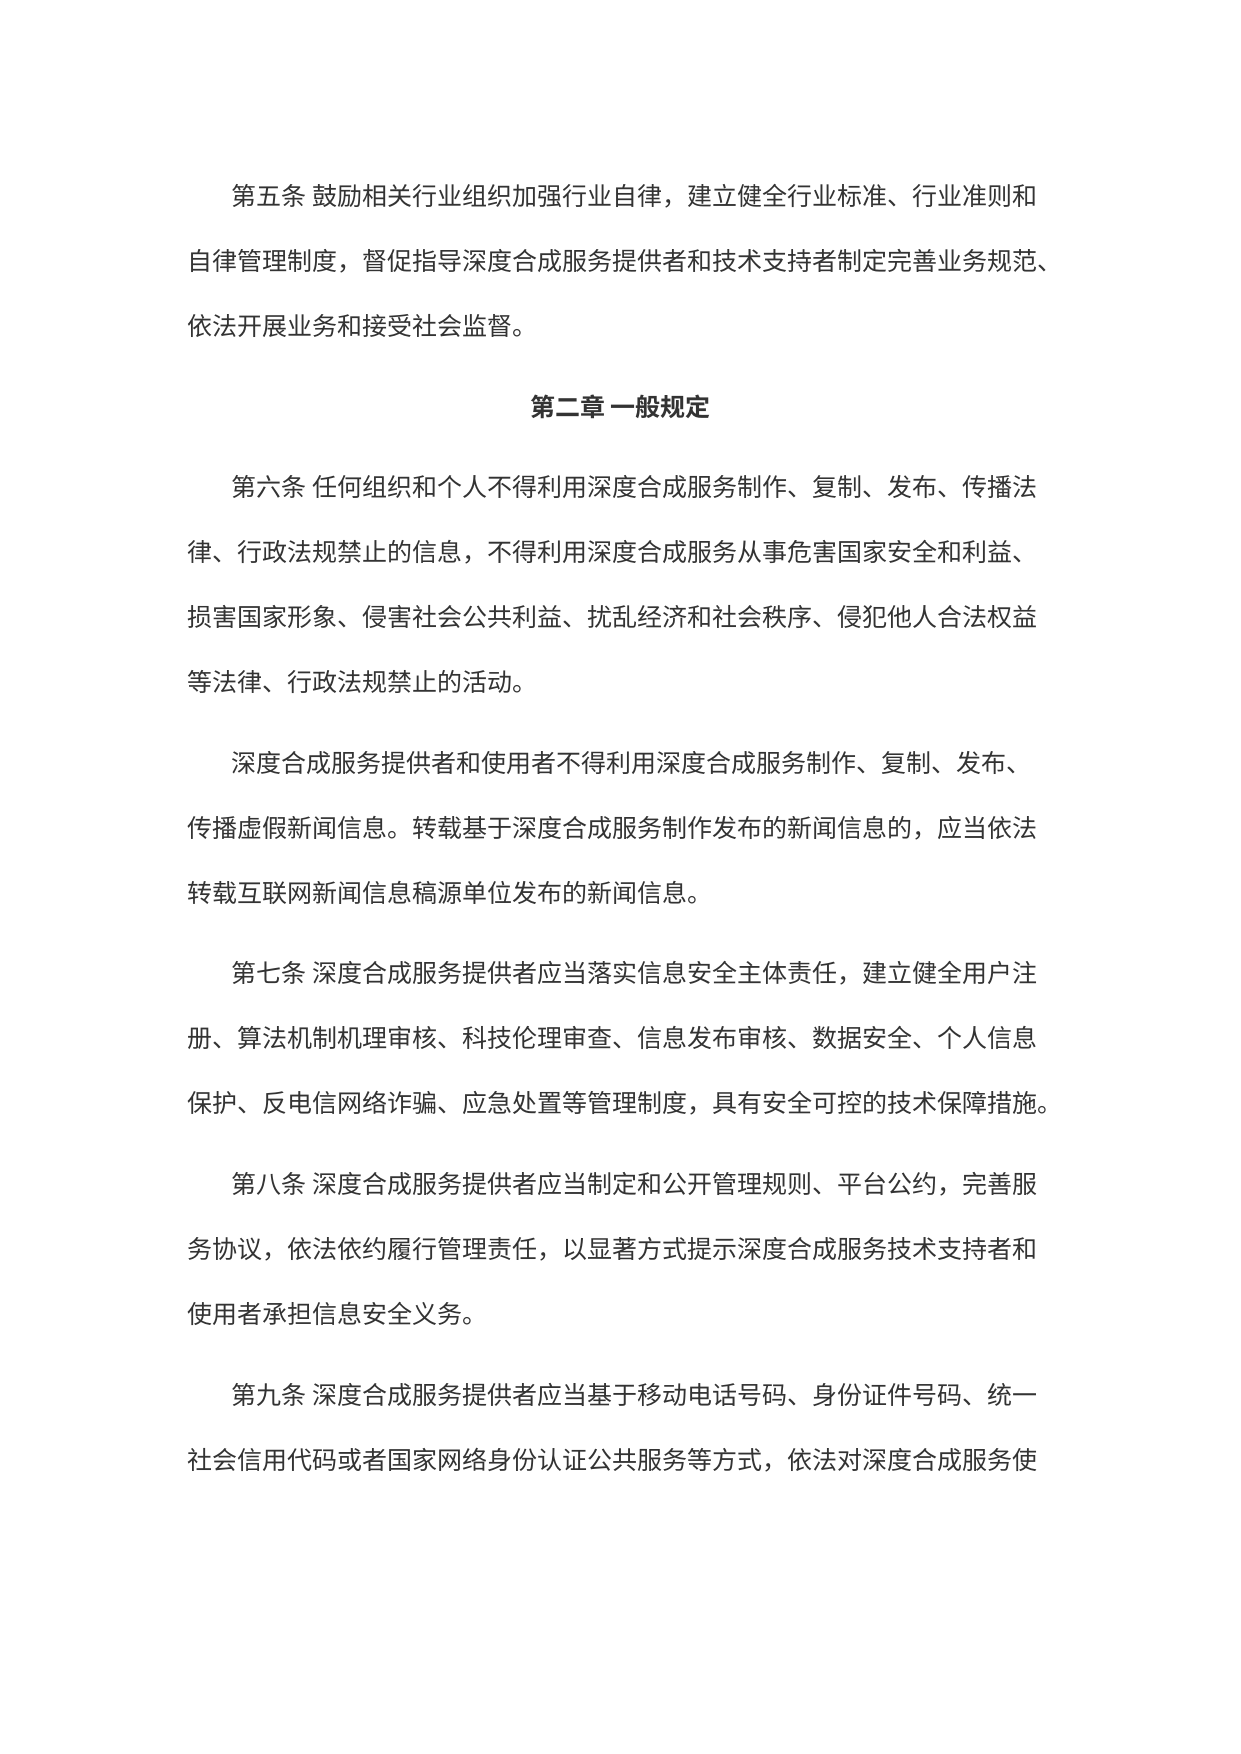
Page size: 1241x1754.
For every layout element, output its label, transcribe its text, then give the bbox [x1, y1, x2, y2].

text 第五条 鼓励相关行业组织加强行业自律，建立健全行业标准、行业准则和自律管理制度，督促指导深度合成服务提供者和技术支持者制定完善业务规范、依法开展业务和接受社会监督。 [187, 162, 1053, 357]
text 深度合成服务提供者和使用者不得利用深度合成服务制作、复制、发布、传播虚假新闻信息。转载基于深度合成服务制作发布的新闻信息的，应当依法转载互联网新闻信息稿源单位发布的新闻信息。 [187, 729, 1053, 924]
text 第七条 深度合成服务提供者应当落实信息安全主体责任，建立健全用户注册、算法机制机理审核、科技伦理审查、信息发布审核、数据安全、个人信息保护、反电信网络诈骗、应急处置等管理制度，具有安全可控的技术保障措施。 [187, 939, 1053, 1134]
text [187, 1361, 1053, 1491]
text 第八条 深度合成服务提供者应当制定和公开管理规则、平台公约，完善服务协议，依法依约履行管理责任，以显著方式提示深度合成服务技术支持者和使用者承担信息安全义务。 [187, 1150, 1053, 1345]
text 第二章 一般规定 [187, 373, 1053, 438]
text 第六条 任何组织和个人不得利用深度合成服务制作、复制、发布、传播法律、行政法规禁止的信息，不得利用深度合成服务从事危害国家安全和利益、损害国家形象、侵害社会公共利益、扰乱经济和社会秩序、侵犯他人合法权益等法律、行政法规禁止的活动。 [187, 453, 1053, 713]
